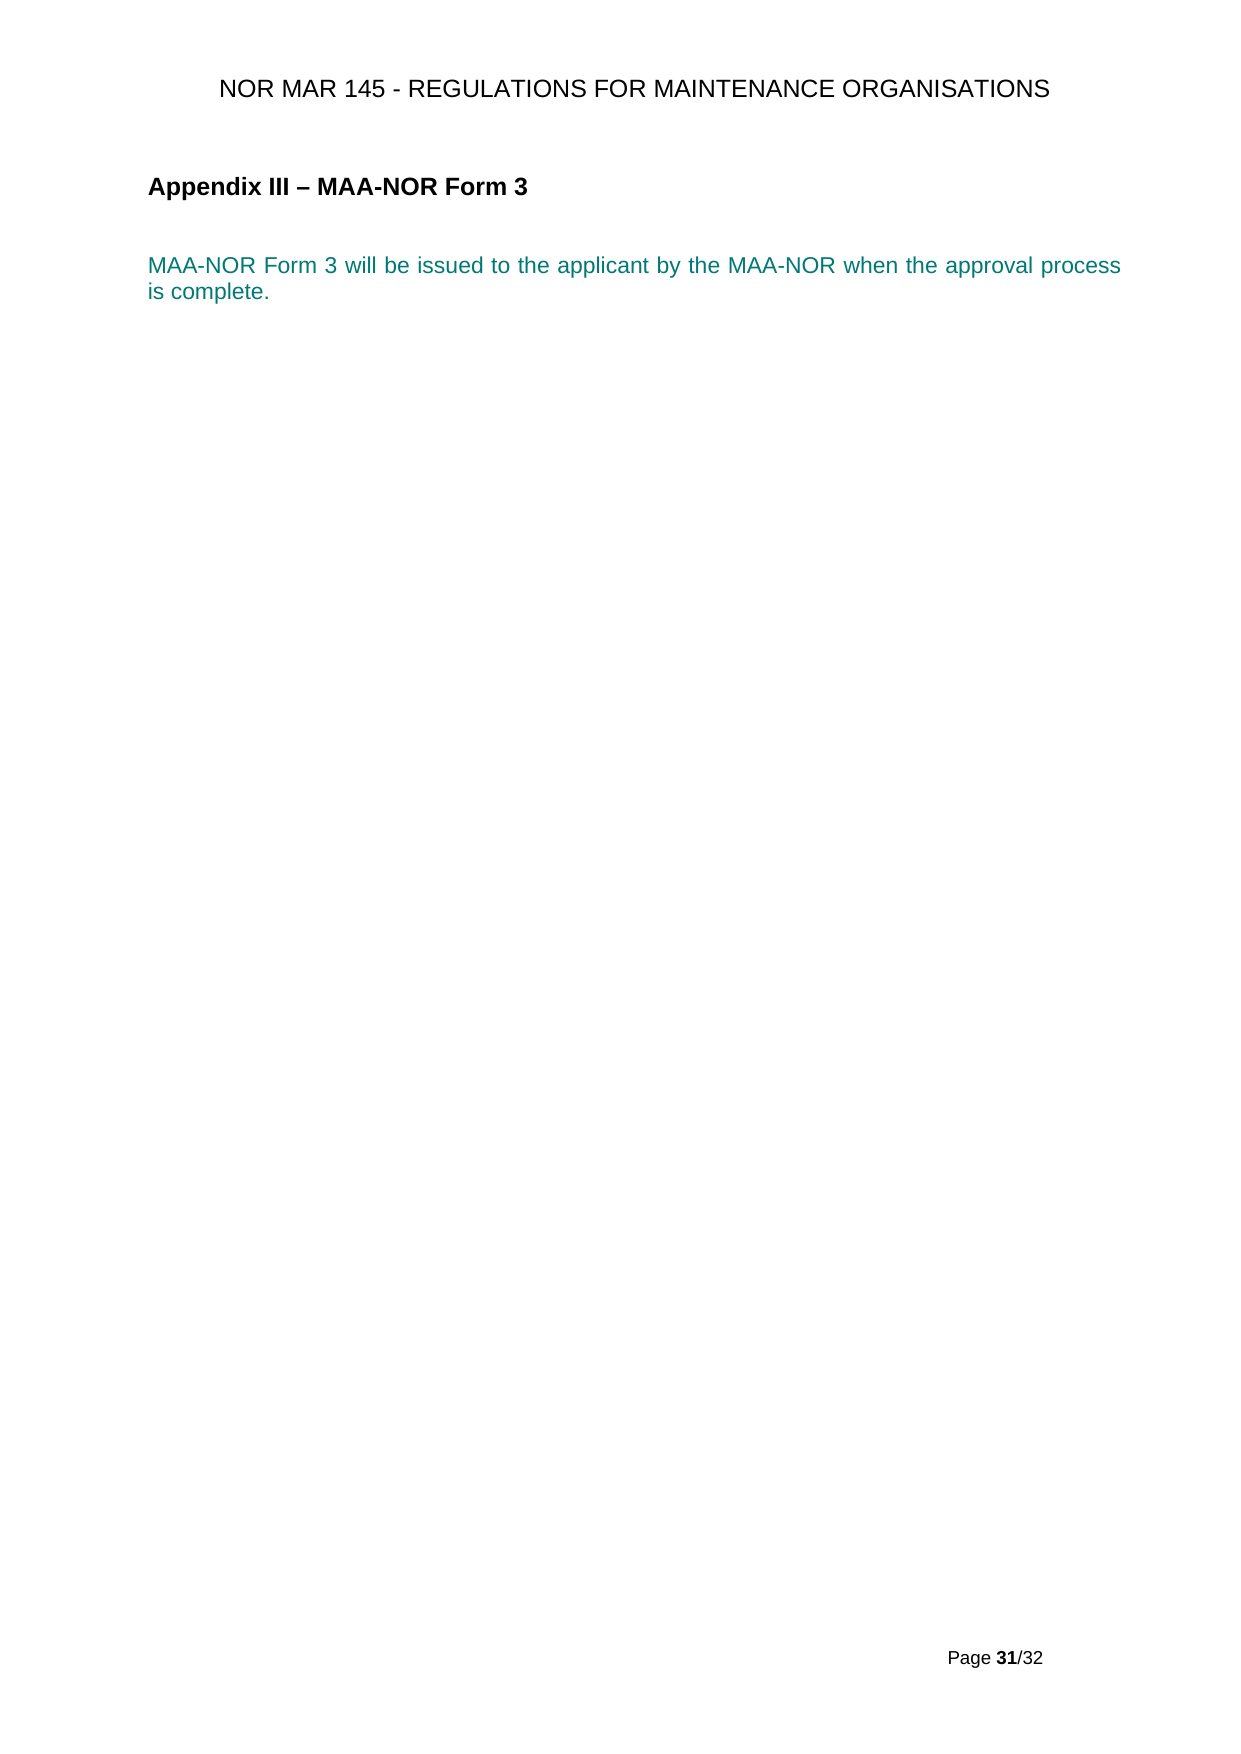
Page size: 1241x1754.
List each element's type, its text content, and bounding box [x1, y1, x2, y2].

text MAA-NOR Form 3 will be issued to the applicant by the MAA-NOR when the approval process is complete. [148, 252, 1122, 304]
subtitle Appendix III – MAA-NOR Form 3 [148, 172, 1122, 200]
